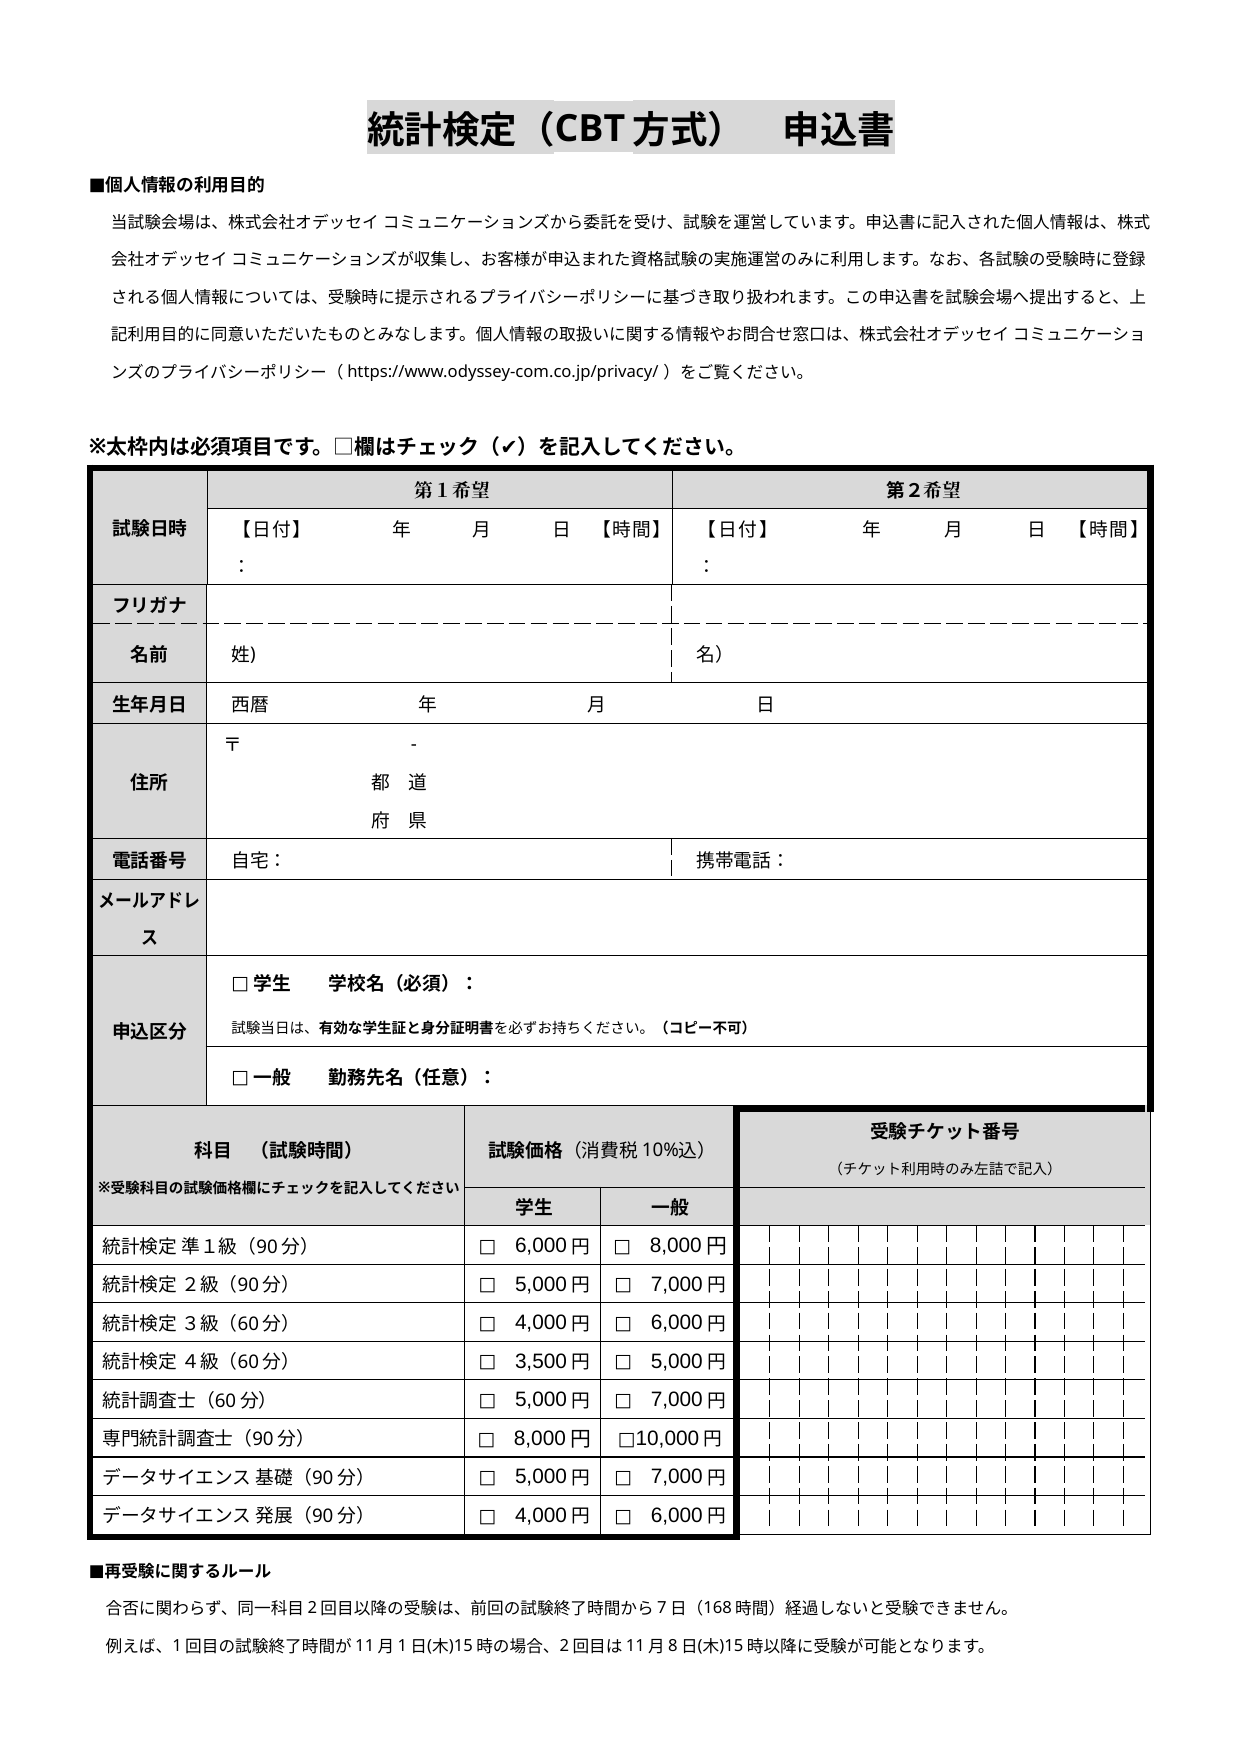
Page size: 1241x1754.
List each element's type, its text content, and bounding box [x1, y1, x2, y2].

table_cell [1035, 1380, 1064, 1418]
table_cell 統計調査士（60分） [93, 1380, 464, 1418]
table_cell [740, 1342, 769, 1379]
table_cell [829, 1226, 858, 1264]
table_cell [1094, 1380, 1123, 1418]
table_cell 一般 [601, 1188, 733, 1225]
table_cell [917, 1265, 946, 1302]
table_cell [1005, 1303, 1035, 1341]
table_cell [740, 1380, 769, 1418]
table_cell 専門統計調査士（90分） [93, 1419, 464, 1456]
table_cell 統計検定 準１級（90分） [93, 1226, 464, 1264]
table_cell [946, 1419, 976, 1456]
table_cell [770, 1265, 799, 1302]
table_cell [858, 1496, 887, 1533]
text 合否に関わらず、同一科目2回目以降の受験は、前回の試験終了時間から7日（168時間）経過しないと受験できません。 [89, 1588, 1152, 1626]
table_cell [1035, 1303, 1064, 1341]
table_cell [946, 1380, 976, 1418]
table_cell [1064, 1303, 1094, 1341]
table_cell [770, 1342, 799, 1379]
table_cell [799, 1226, 828, 1264]
table_cell [740, 1187, 1150, 1225]
table_cell 電話番号 [93, 839, 206, 879]
text 例えば、1回目の試験終了時間が11月1日(木)15時の場合、2回目は11月8日(木)15時以降に受験が可能となります。 [89, 1626, 1152, 1663]
table_cell [946, 1342, 976, 1379]
table_cell □ 6,000円 [601, 1496, 733, 1533]
table_cell データサイエンス 基礎（90分） [93, 1458, 464, 1495]
table_cell 統計検定 ３級（60分） [93, 1303, 464, 1341]
table_cell [1094, 1419, 1123, 1456]
table_cell [1005, 1265, 1035, 1302]
table_cell [976, 1458, 1005, 1495]
table_cell [858, 1265, 887, 1302]
table_cell [1005, 1419, 1035, 1456]
table_cell [1064, 1458, 1094, 1495]
table_cell [829, 1380, 858, 1418]
table_cell [976, 1380, 1005, 1418]
table_cell [888, 1226, 917, 1264]
table_cell □ 学生 学校名（必須）： 試験当日は、有効な学生証と身分証明書を必ずお持ちください。（コピー不可） [207, 956, 1147, 1046]
table_cell [1094, 1342, 1123, 1379]
table_cell [888, 1458, 917, 1495]
table_cell 生年月日 [93, 683, 206, 723]
text ■個人情報の利用目的 [89, 164, 1152, 202]
table_cell [770, 1303, 799, 1341]
table_cell [1094, 1458, 1123, 1495]
table_cell [888, 1419, 917, 1456]
table_cell 名） [671, 623, 1147, 682]
table_cell [1094, 1226, 1123, 1264]
table_cell [1005, 1226, 1035, 1264]
table_cell [888, 1380, 917, 1418]
table_cell [1064, 1226, 1094, 1264]
table_cell 学生 [465, 1188, 600, 1225]
table_cell フリガナ [93, 585, 206, 623]
table_cell 試験価格（消費税10%込） [465, 1106, 733, 1187]
table_cell 統計検定 ４級（60分） [93, 1342, 464, 1379]
table_cell [207, 585, 671, 623]
table_cell [1035, 1496, 1064, 1533]
table_cell [740, 1303, 769, 1341]
table_cell [799, 1458, 828, 1495]
table_cell [888, 1342, 917, 1379]
table_cell [829, 1342, 858, 1379]
table_cell [799, 1419, 828, 1456]
table_cell [740, 1226, 769, 1264]
table_cell [917, 1226, 946, 1264]
table_cell [829, 1419, 858, 1456]
table_cell 名前 [93, 623, 206, 682]
table_cell [1005, 1380, 1035, 1418]
table_cell [1035, 1226, 1064, 1264]
table_cell □ 8,000円 [465, 1419, 600, 1456]
table_cell 自宅： [207, 839, 671, 879]
table_cell [799, 1303, 828, 1341]
table_cell □ 7,000円 [601, 1380, 733, 1418]
table_cell □ 4,000円 [465, 1303, 600, 1341]
table_cell [858, 1226, 887, 1264]
table_cell [799, 1342, 828, 1379]
table_cell [799, 1496, 828, 1533]
table_cell □ 5,000円 [465, 1265, 600, 1302]
table_cell [740, 1265, 769, 1302]
table_cell [917, 1342, 946, 1379]
table_cell 受験チケット番号 （チケット利用時のみ左詰で記入） [740, 1105, 1150, 1187]
table_cell [976, 1496, 1005, 1533]
table_cell [1035, 1342, 1064, 1379]
table_cell [799, 1265, 828, 1302]
table_cell [917, 1419, 946, 1456]
table_cell [799, 1380, 828, 1418]
table_cell 携帯電話： [671, 839, 1147, 879]
table_cell □ 7,000円 [601, 1458, 733, 1495]
table_cell □10,000円 [601, 1419, 733, 1456]
table_cell [770, 1226, 799, 1264]
table_header 試験日時 [93, 471, 207, 584]
table_cell [858, 1419, 887, 1456]
table_cell [976, 1303, 1005, 1341]
table_cell 【日付】 年 月 日 【時間】 ： [208, 509, 672, 584]
table_cell [946, 1265, 976, 1302]
table_cell [946, 1303, 976, 1341]
table_cell [1123, 1418, 1150, 1456]
table_cell [888, 1265, 917, 1302]
table_cell [770, 1380, 799, 1418]
table_cell メールアドレス [93, 880, 206, 955]
table_cell □ 7,000円 [601, 1265, 733, 1302]
table_header 第１希望 [208, 471, 672, 508]
table_cell 住所 [93, 724, 206, 838]
table_cell データサイエンス 発展（90分） [93, 1496, 464, 1533]
table_cell [1064, 1265, 1094, 1302]
table_cell [858, 1342, 887, 1379]
table_cell [976, 1342, 1005, 1379]
table_cell □ 6,000円 [601, 1303, 733, 1341]
table_cell [1035, 1419, 1064, 1456]
table_cell [888, 1496, 917, 1533]
table_cell [829, 1458, 858, 1495]
table_cell [829, 1265, 858, 1302]
table_cell [917, 1496, 946, 1533]
table_cell [1035, 1458, 1064, 1495]
table_cell [1123, 1264, 1150, 1302]
table_cell [858, 1303, 887, 1341]
table_cell [1123, 1302, 1150, 1341]
table_cell 姓) [207, 623, 671, 682]
table_cell [1123, 1456, 1150, 1495]
table_cell [1005, 1342, 1035, 1379]
table_cell □ 8,000円 [601, 1226, 733, 1264]
table_cell [1005, 1458, 1035, 1495]
table_cell [1064, 1496, 1094, 1533]
table_cell [1123, 1341, 1150, 1379]
table_cell 科目 （試験時間） ※受験科目の試験価格欄にチェックを記入してください [93, 1106, 464, 1225]
table_cell □ 5,000円 [465, 1458, 600, 1495]
text ■再受験に関するルール [89, 1551, 1152, 1588]
table_cell □ 6,000円 [465, 1226, 600, 1264]
table_cell 都 道 府 県 [207, 762, 1147, 838]
table_cell [1123, 1495, 1150, 1533]
table_cell □ 3,500円 [465, 1342, 600, 1379]
table_cell [858, 1380, 887, 1418]
table_cell [1064, 1380, 1094, 1418]
table_cell [1123, 1379, 1150, 1418]
table_cell [1064, 1419, 1094, 1456]
table_cell □ 5,000円 [601, 1342, 733, 1379]
table_cell 申込区分 [93, 956, 206, 1105]
table_cell [858, 1458, 887, 1495]
table_header 第２希望 [673, 471, 1147, 508]
table_cell [671, 585, 1147, 623]
table_cell [888, 1303, 917, 1341]
table_cell 西暦 年 月 日 [207, 683, 1147, 723]
table_cell □ 一般 勤務先名（任意）： [207, 1047, 1147, 1105]
table_cell [917, 1303, 946, 1341]
table_cell [1123, 1225, 1150, 1264]
table_cell [1064, 1342, 1094, 1379]
table_cell [770, 1419, 799, 1456]
table_cell [1094, 1303, 1123, 1341]
table_cell [1094, 1265, 1123, 1302]
table_cell [829, 1496, 858, 1533]
table_cell [740, 1496, 769, 1533]
table_cell [740, 1458, 769, 1495]
table_cell [829, 1303, 858, 1341]
text 当試験会場は、株式会社オデッセイ コミュニケーションズから委託を受け、試験を運営しています。申込書に記入された個人情報は、株式会社オデッセイ コミュニケーションズが収集し、お客様が申込まれた資格試験の実施運営のみに利用します。なお、各試験の受験時に登録される個人情報については、受験時に提示されるプライバシーポリシーに基づき取り扱われます。この申込書を試験会場へ提出すると、上記利用目的に同意いただいたものとみなします。個人情報の取扱いに関する情報やお問合せ窓口は、株式会社オデッセイ コミュニケーションズのプライバシーポリシー（ https://www.odyssey-com.co.jp/privacy/ ）をご覧ください。 [111, 202, 1152, 389]
table_cell [1035, 1265, 1064, 1302]
text ※太枠内は必須項目です。□欄はチェック（✔）を記入してください。 [89, 427, 1152, 464]
table_cell [740, 1419, 769, 1456]
table_cell [976, 1419, 1005, 1456]
table_cell [1094, 1496, 1123, 1533]
table_cell 【日付】 年 月 日 【時間】 ： [673, 509, 1147, 584]
table_cell 〒 - [207, 724, 1147, 762]
table_cell [917, 1458, 946, 1495]
table_cell [946, 1496, 976, 1533]
table_cell [770, 1458, 799, 1495]
table_cell [770, 1496, 799, 1533]
table_cell □ 4,000円 [465, 1496, 600, 1533]
table_cell □ 5,000円 [465, 1380, 600, 1418]
table_cell [946, 1226, 976, 1264]
table_cell [946, 1458, 976, 1495]
table_cell [976, 1226, 1005, 1264]
text 統計検定（CBT方式） 申込書 [111, 89, 1152, 164]
table_cell 統計検定 ２級（90分） [93, 1265, 464, 1302]
table_cell [1005, 1496, 1035, 1533]
table_cell [976, 1265, 1005, 1302]
table_cell [207, 880, 1147, 955]
table_cell [917, 1380, 946, 1418]
